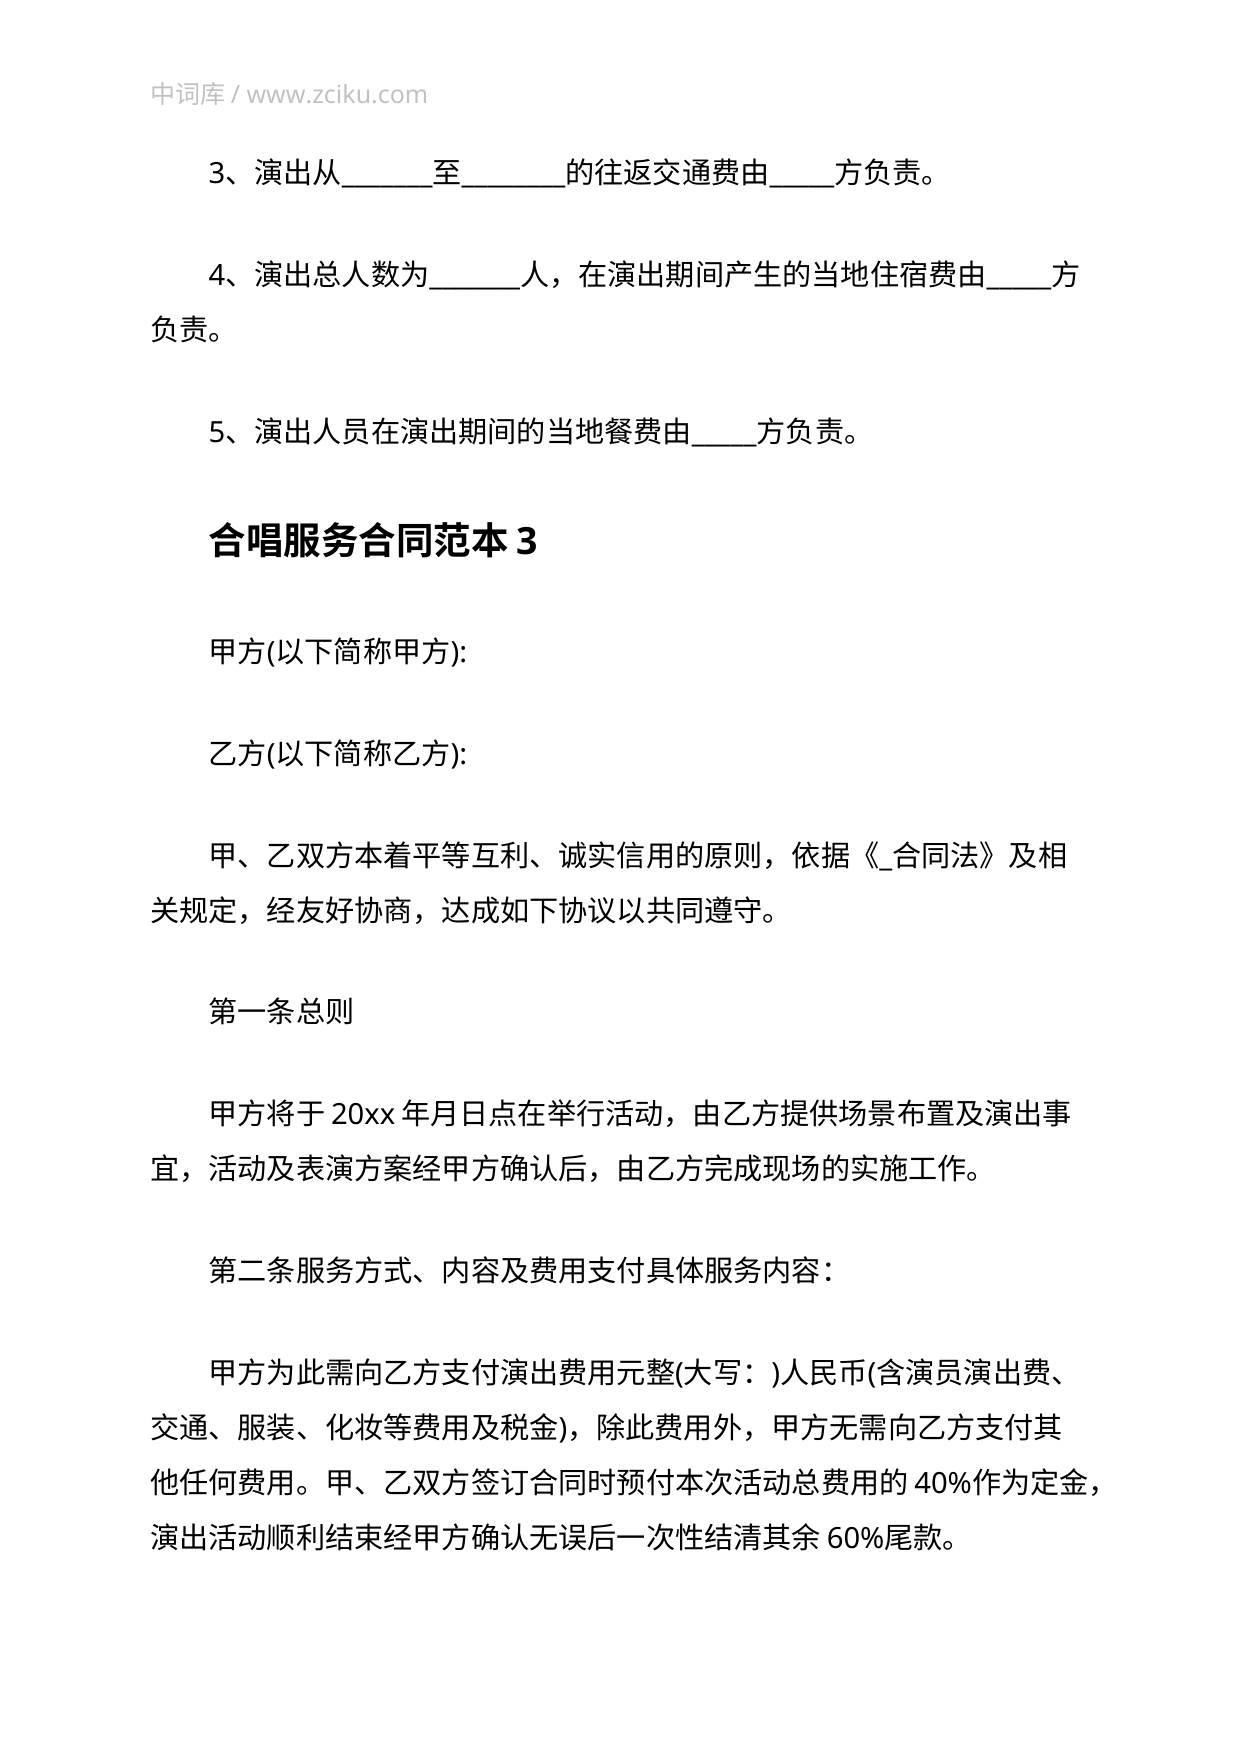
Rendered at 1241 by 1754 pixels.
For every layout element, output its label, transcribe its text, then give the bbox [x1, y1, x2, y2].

text 合唱服务合同范本3 [150, 511, 1090, 565]
text 第二条服务方式、内容及费用支付具体服务内容： [150, 1248, 1090, 1290]
text 甲方将于20xx年月日点在举行活动，由乙方提供场景布置及演出事宜，活动及表演方案经甲方确认后，由乙方完成现场的实施工作。 [150, 1091, 1090, 1188]
text 甲方为此需向乙方支付演出费用元整(大写：)人民币(含演员演出费、交通、服装、化妆等费用及税金)，除此费用外，甲方无需向乙方支付其他任何费用。甲、乙双方签订合同时预付本次活动总费用的40%作为定金，演出活动顺利结束经甲方确认无误后一次性结清其余60%尾款。 [150, 1349, 1090, 1557]
text 甲方(以下简称甲方): [150, 628, 1090, 671]
text 3、演出从_______至________的往返交通费由_____方负责。 [150, 150, 1090, 192]
text 乙方(以下简称乙方): [150, 730, 1090, 773]
text 4、演出总人数为_______人，在演出期间产生的当地住宿费由_____方负责。 [150, 252, 1090, 349]
text 5、演出人员在演出期间的当地餐费由_____方负责。 [150, 409, 1090, 451]
text 甲、乙双方本着平等互利、诚实信用的原则，依据《_合同法》及相关规定，经友好协商，达成如下协议以共同遵守。 [150, 832, 1090, 929]
text 第一条总则 [150, 989, 1090, 1031]
